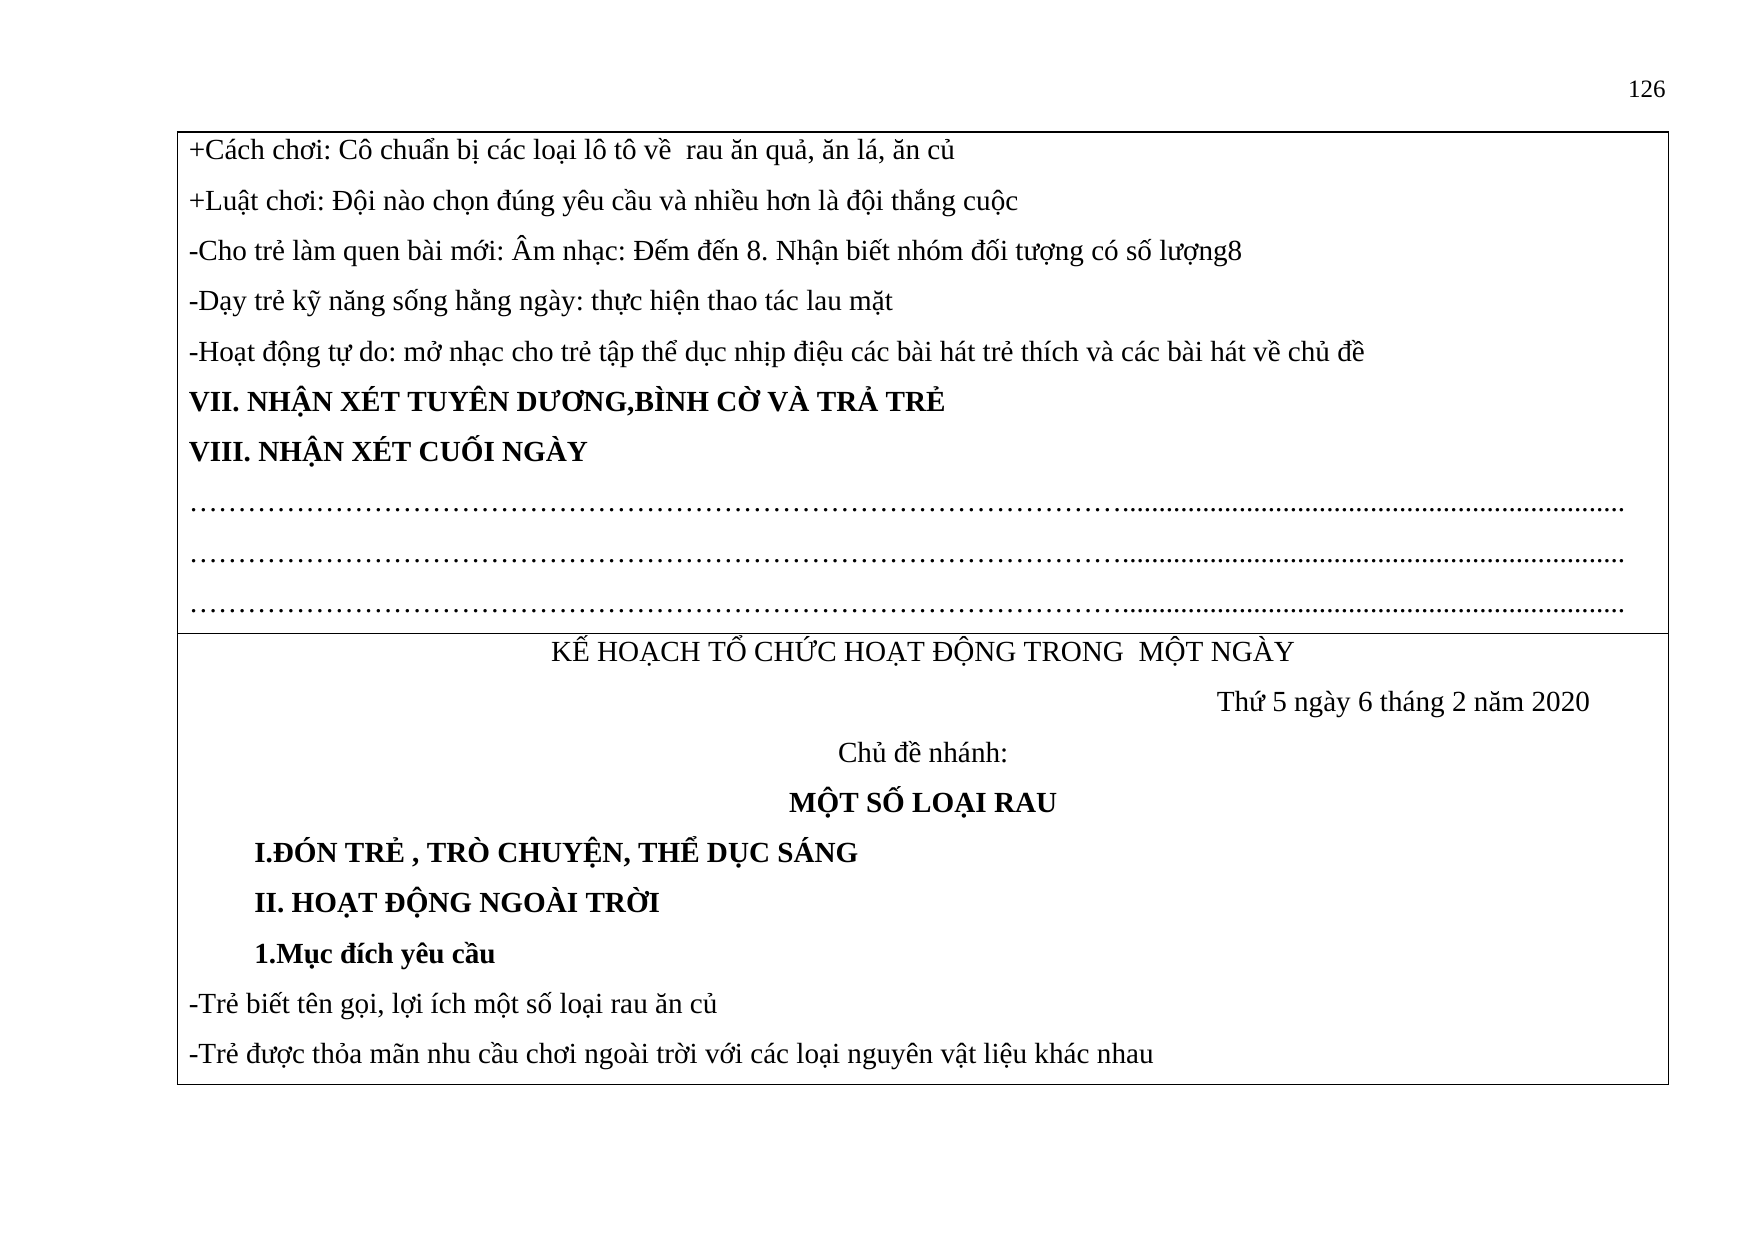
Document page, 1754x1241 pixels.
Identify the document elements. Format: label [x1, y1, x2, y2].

table_cell [178, 133, 1668, 633]
table_cell [178, 634, 1668, 1084]
